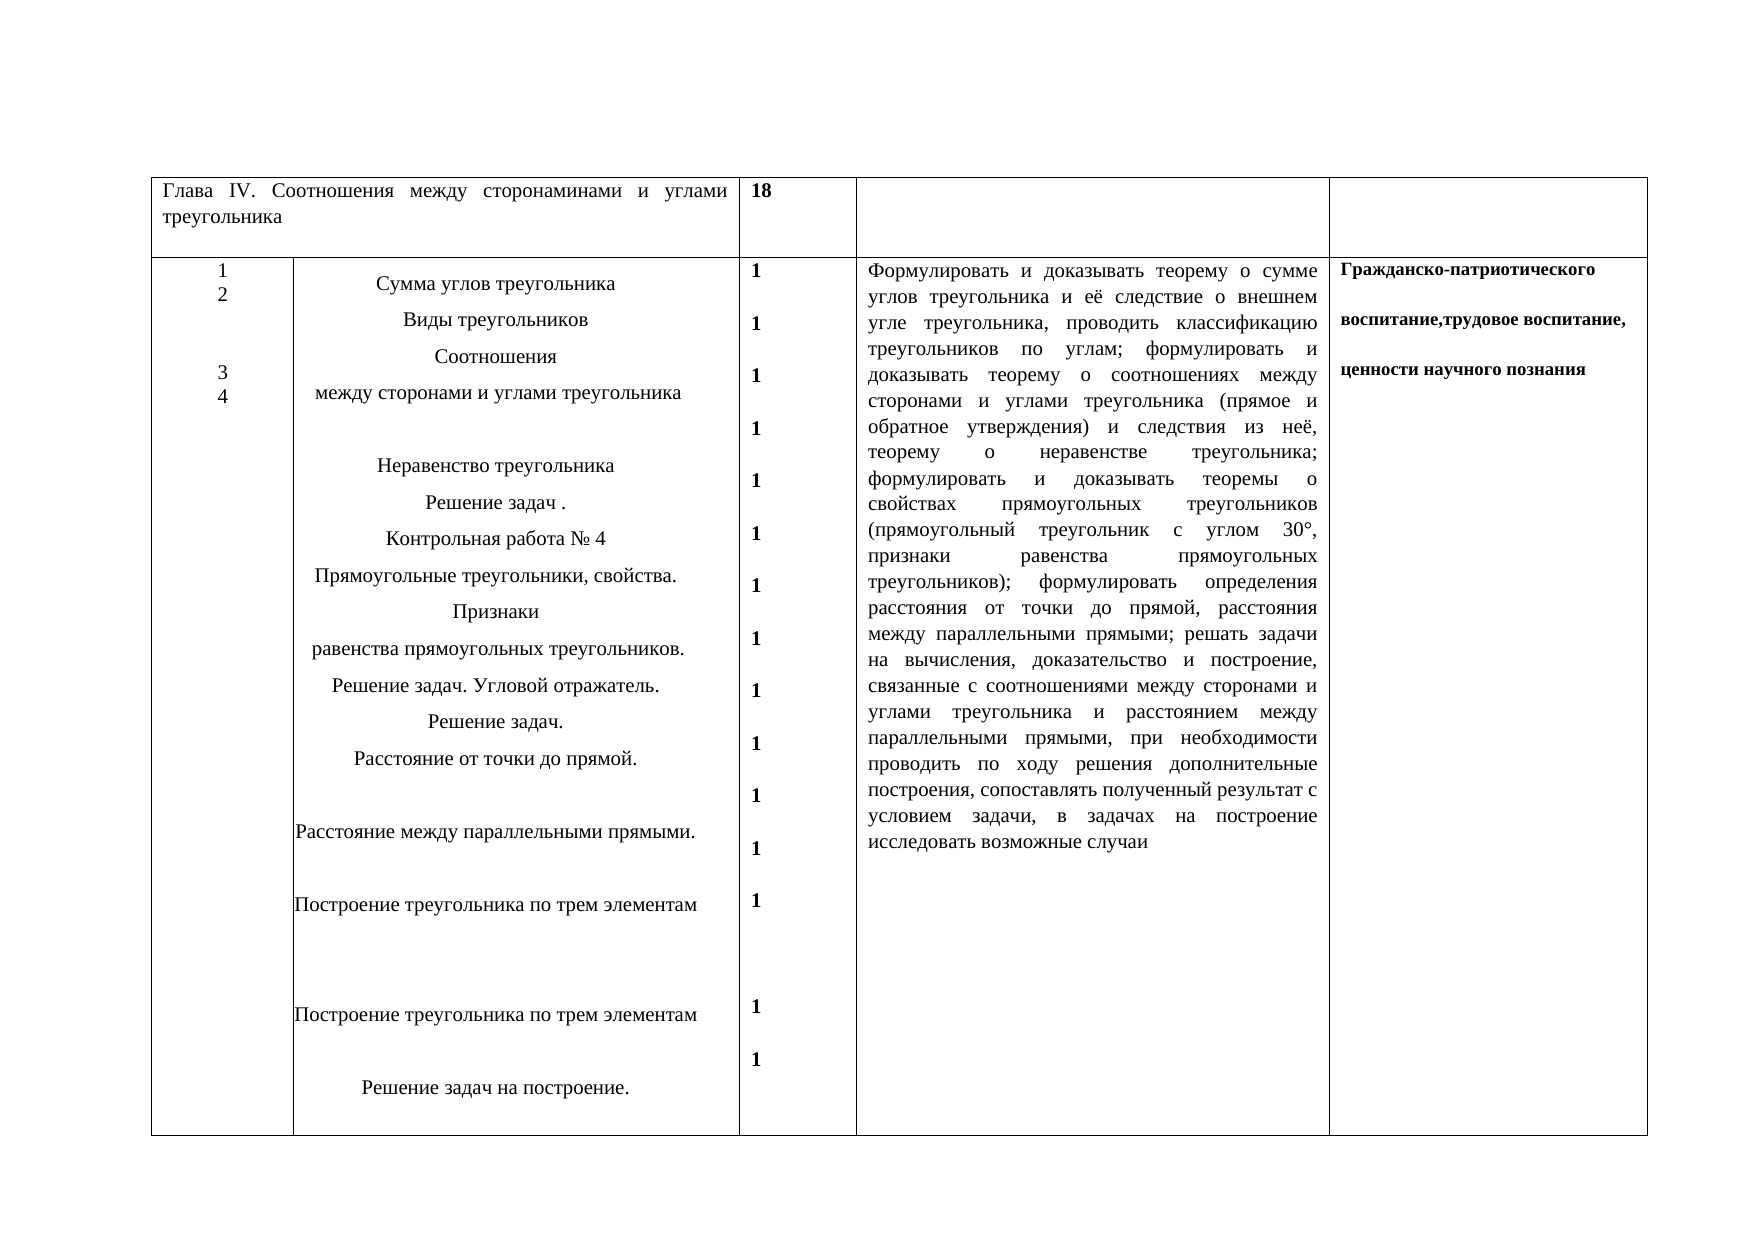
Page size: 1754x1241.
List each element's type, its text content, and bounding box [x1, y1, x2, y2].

table_cell [1330, 178, 1647, 257]
table_cell 18 [740, 178, 856, 257]
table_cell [857, 258, 1329, 1135]
table_cell Глава IV. Соотношения между сторонаминами и углами треугольника [152, 178, 739, 257]
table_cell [740, 258, 856, 1135]
table_cell [857, 178, 1329, 257]
table_cell 1 2 3 4 [152, 258, 293, 1135]
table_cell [294, 258, 739, 1135]
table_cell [1330, 258, 1647, 1135]
